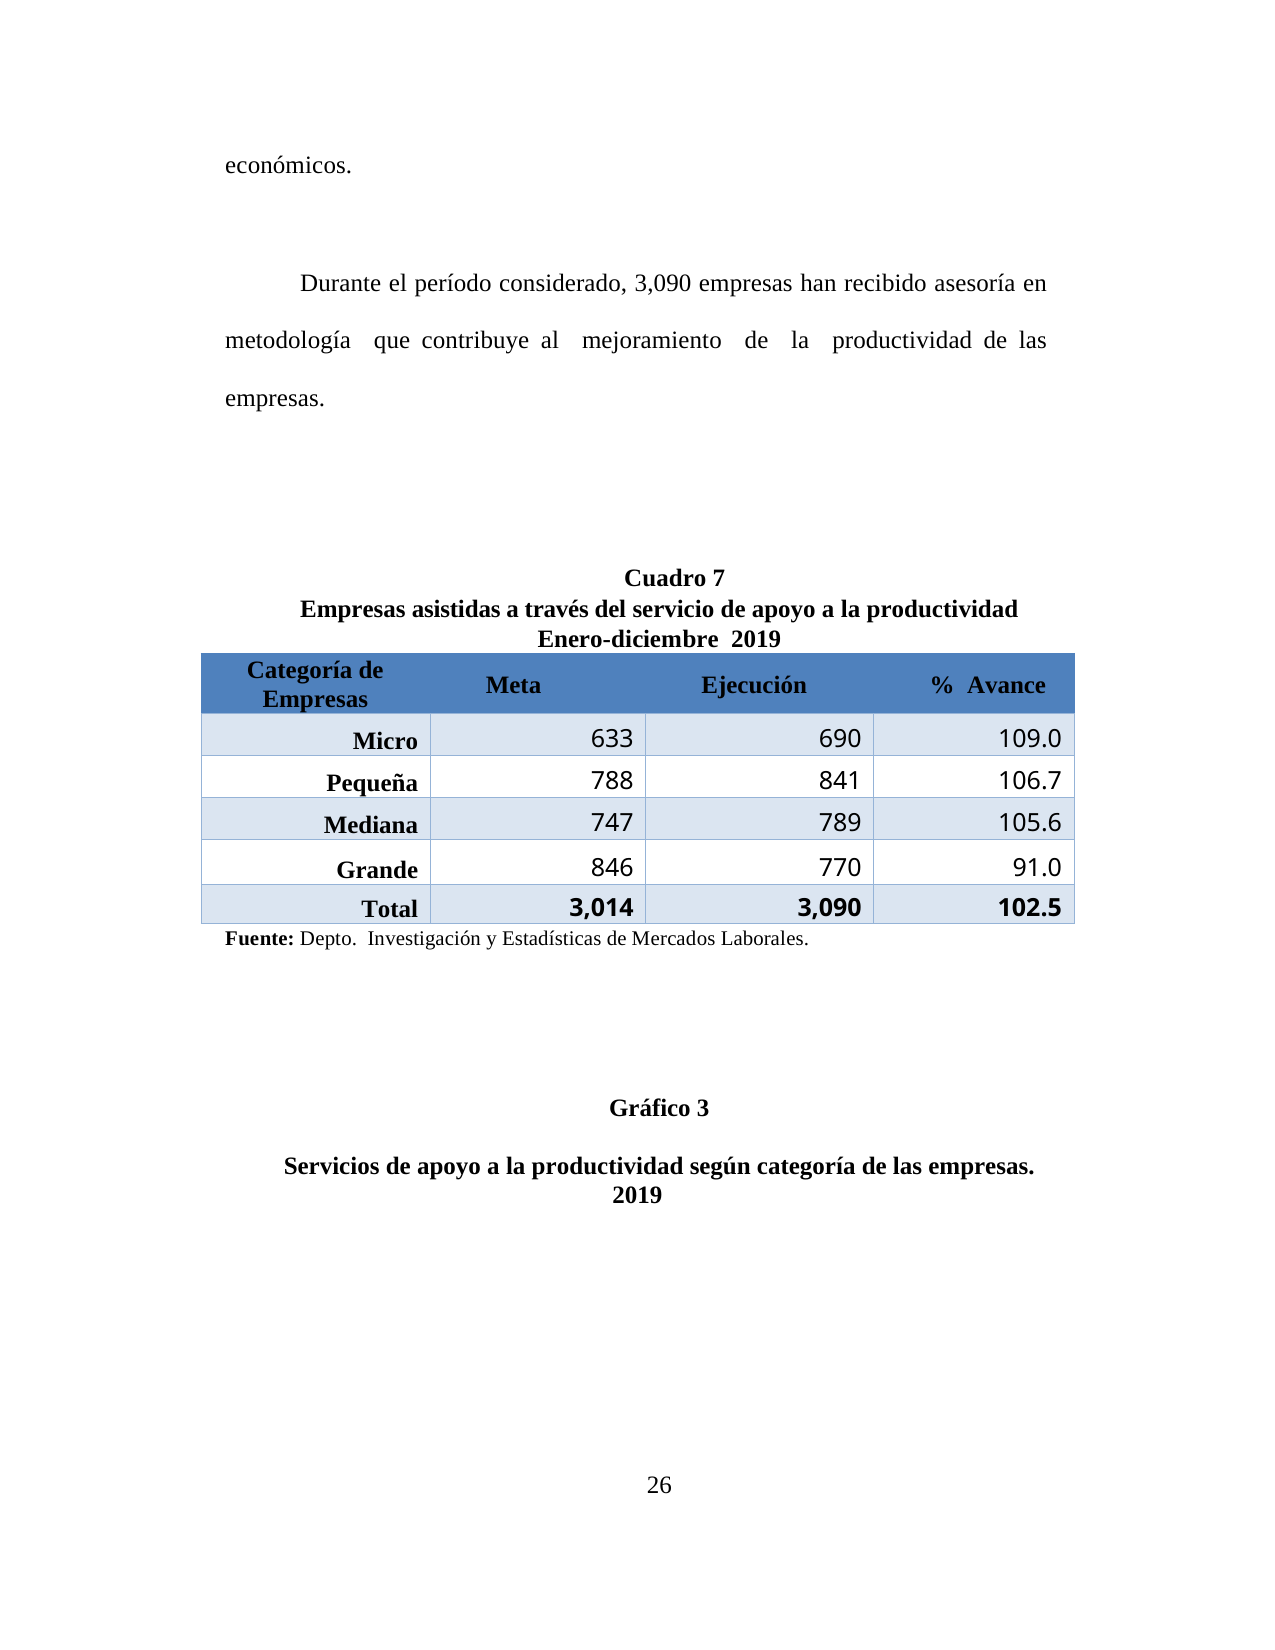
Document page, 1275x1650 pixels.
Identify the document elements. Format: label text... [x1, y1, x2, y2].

table_cell 3,014 [431, 885, 645, 923]
table_header Meta [431, 654, 645, 713]
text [225, 150, 1049, 179]
table_cell 109.0 [874, 714, 1074, 755]
table_cell 788 [431, 756, 645, 797]
table_cell 846 [431, 840, 645, 884]
table_cell 91.0 [874, 840, 1074, 884]
table_cell 102.5 [874, 885, 1074, 923]
table_cell Total [202, 885, 430, 923]
text Gráfico 3 [225, 1093, 1049, 1121]
text Fuente: Depto. Investigación y Estadísticas de Mercados Laborales. [225, 926, 1049, 950]
table_cell 690 [646, 714, 873, 755]
table_cell Mediana [202, 798, 430, 839]
table_cell 105.6 [874, 798, 1074, 839]
table_header % Avance [874, 654, 1074, 713]
table_cell Grande [202, 840, 430, 884]
table_header Ejecución [646, 654, 873, 713]
table_cell 789 [646, 798, 873, 839]
table_cell 3,090 [646, 885, 873, 923]
table_cell Pequeña [202, 756, 430, 797]
table_cell 633 [431, 714, 645, 755]
table_header Categoría de Empresas [202, 654, 430, 713]
text Enero-diciembre 2019 [225, 624, 1049, 653]
table_cell 106.7 [874, 756, 1074, 797]
table_cell 841 [646, 756, 873, 797]
table_cell 747 [431, 798, 645, 839]
table_cell Micro [202, 714, 430, 755]
text Empresas asistidas a través del servicio de apoyo a la productividad [225, 594, 1049, 622]
text Durante el período considerado, 3,090 empresas han recibido asesoría en metodología que contribuye al mejoramiento de la productividad de las empresas. [225, 268, 1049, 412]
text Cuadro 7 [225, 563, 1049, 592]
table_cell 770 [646, 840, 873, 884]
text Servicios de apoyo a la productividad según categoría de las empresas. 2019 [225, 1151, 1049, 1209]
